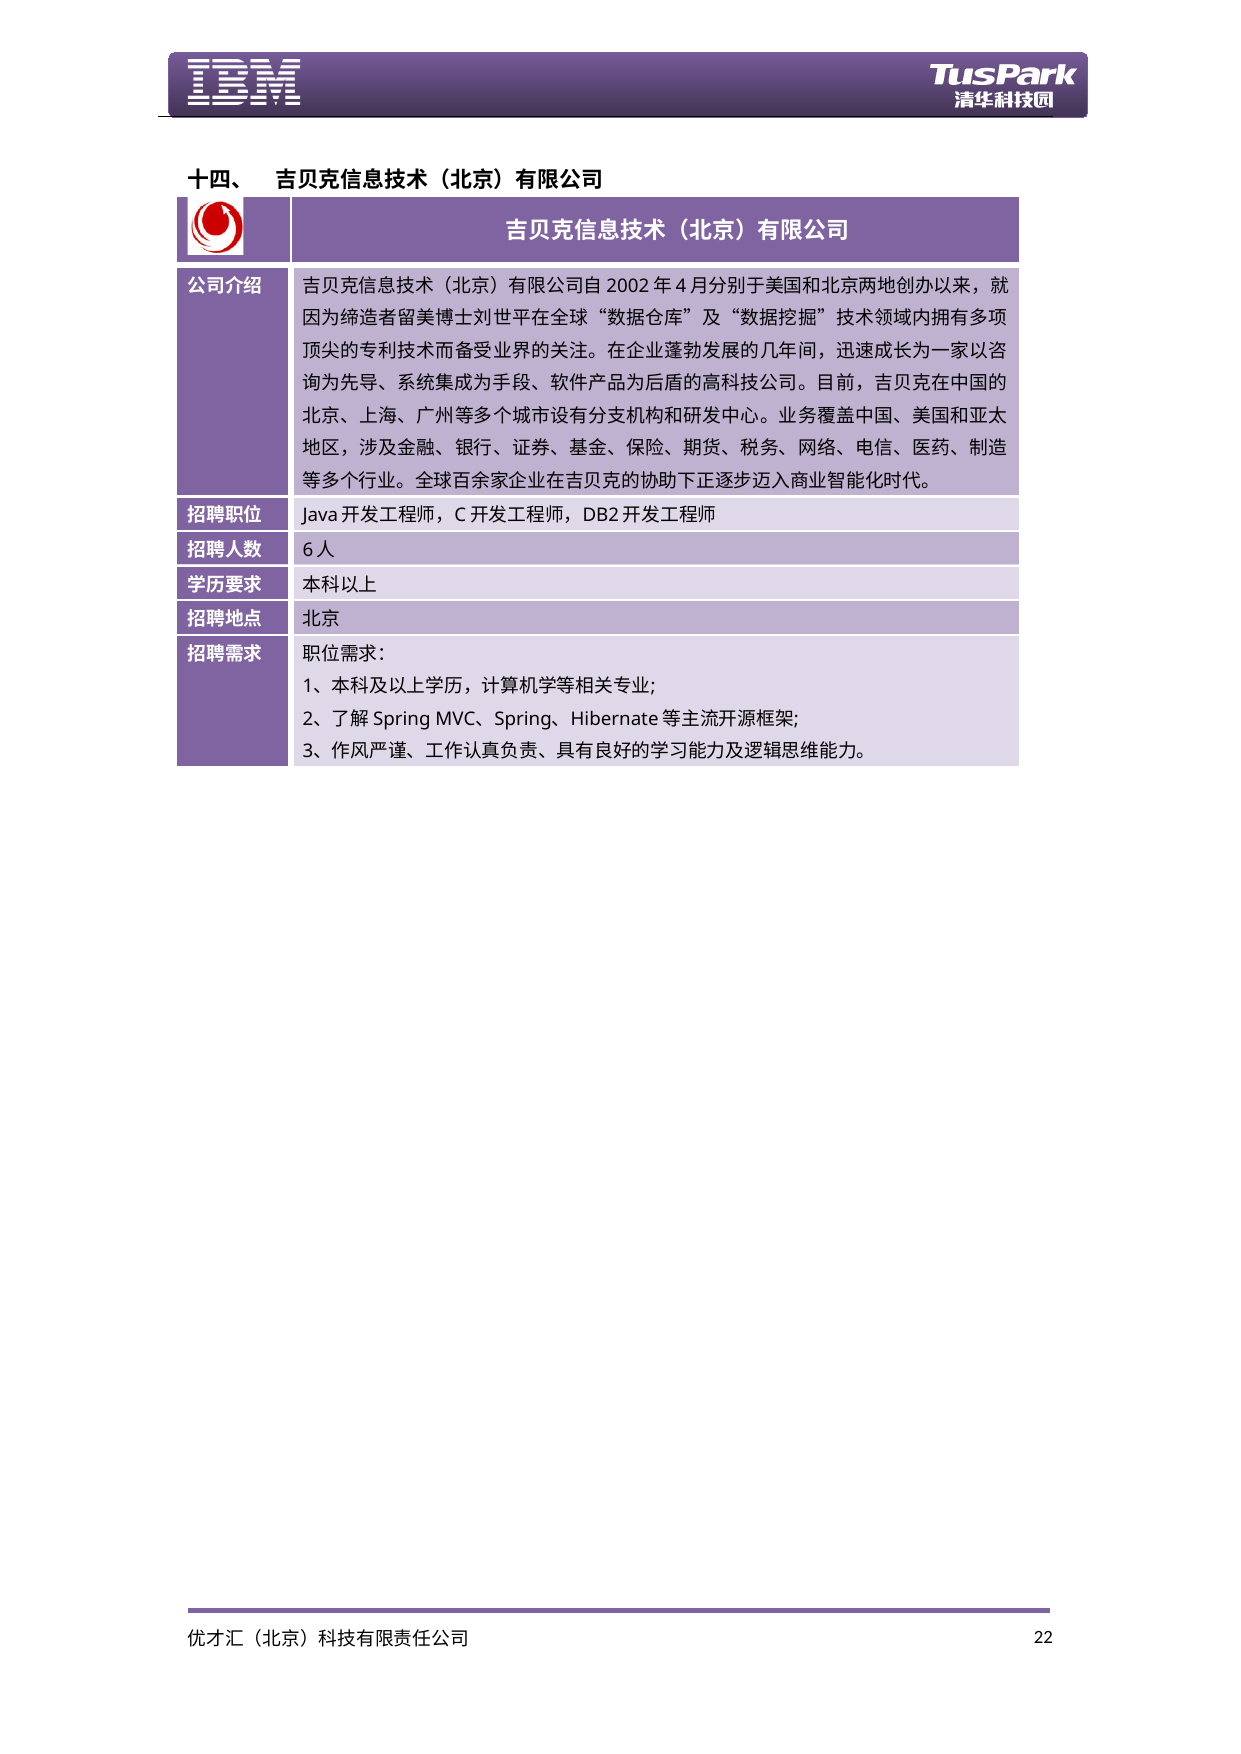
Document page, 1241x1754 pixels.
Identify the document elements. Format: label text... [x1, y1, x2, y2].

table_cell 招聘需求 [177, 636, 288, 766]
table_cell 本科以上 [294, 567, 1019, 599]
table_cell 公司介绍 [177, 268, 288, 495]
table_cell Java开发工程师，C开发工程师，DB2开发工程师 [294, 498, 1019, 530]
table_cell 职位需求： 1、本科及以上学历，计算机学等相关专业; 2、了解Spring MVC、Spring、Hibernate等主流开源框架; 3、作风严谨、工作认真负责、具有良好的学习能力及逻辑思维能力。 [294, 636, 1019, 766]
list 吉贝克信息技术（北京）有限公司 [187, 162, 1053, 194]
table_cell 招聘职位 [177, 498, 288, 530]
table_cell 招聘人数 [177, 532, 288, 564]
table_cell 6人 [294, 532, 1019, 564]
table_cell 招聘地点 [177, 601, 288, 634]
table_cell 北京 [294, 601, 1019, 634]
table_cell 学历要求 [177, 567, 288, 599]
table_header 吉贝克信息技术（北京）有限公司 [292, 197, 1019, 262]
picture [187, 196, 244, 255]
picture [900, 52, 1107, 117]
table_header [177, 197, 290, 262]
table_cell 吉贝克信息技术（北京）有限公司自2002年4月分别于美国和北京两地创办以来，就因为缔造者留美博士刘世平在全球“数据仓库”及“数据挖掘”技术领域内拥有多项顶尖的专利技术而备受业界的关注。在企业蓬勃发展的几年间，迅速成长为一家以咨询为先导、系统集成为手段、软件产品为后盾的高科技公司。目前，吉贝克在中国的北京、上海、广州等多个城市设有分支机构和研发中心。业务覆盖中国、美国和亚太地区，涉及金融、银行、证券、基金、保险、期货、税务、网络、电信、医药、制造等多个行业。全球百余家企业在吉贝克的协助下正逐步迈入商业智能化时代。 [294, 268, 1019, 495]
picture [187, 59, 300, 105]
